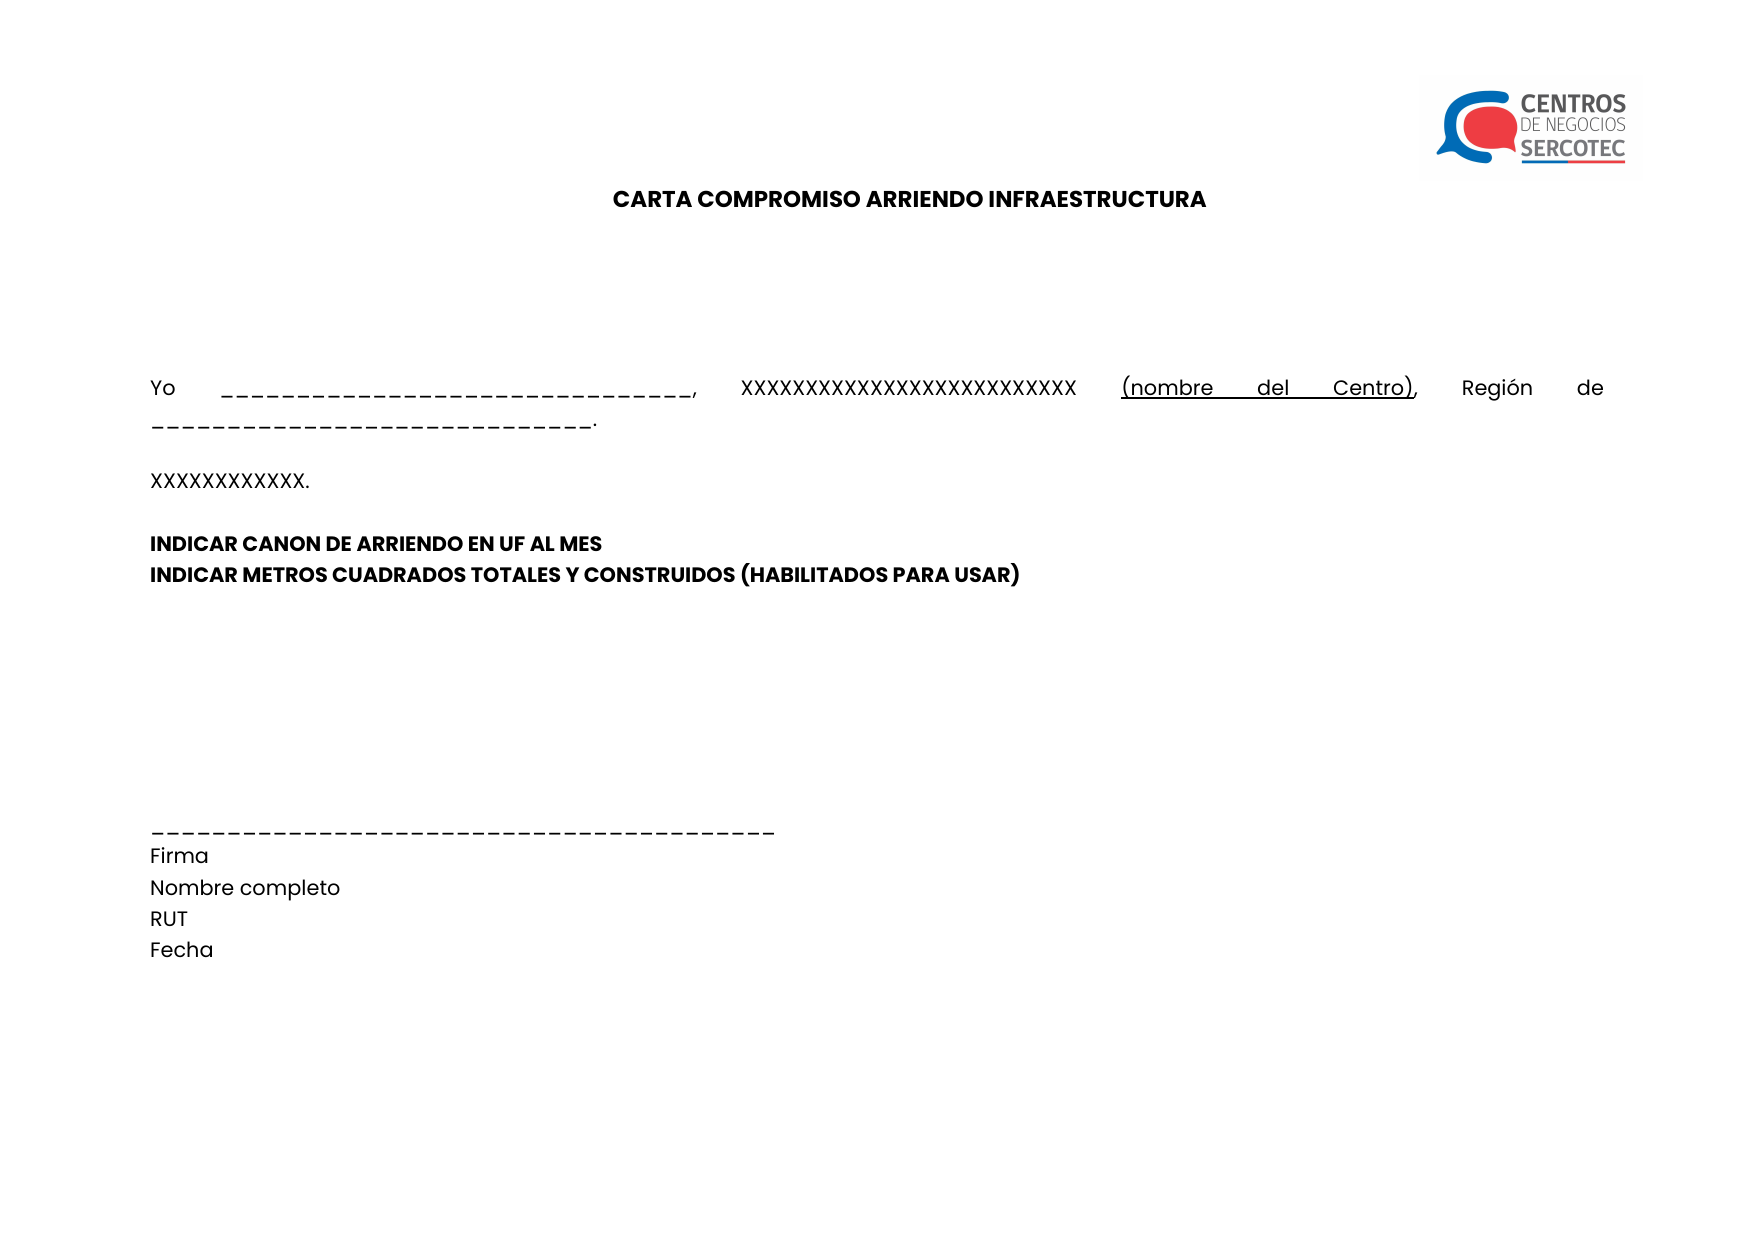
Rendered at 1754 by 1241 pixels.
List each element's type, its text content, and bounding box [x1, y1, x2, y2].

subtitle CARTA COMPROMISO ARRIENDO INFRAESTRUCTURA [216, 181, 1604, 215]
text INDICAR METROS CUADRADOS TOTALES Y CONSTRUIDOS (HABILITADOS PARA USAR) [150, 559, 1604, 590]
text INDICAR CANON DE ARRIENDO EN UF AL MES [150, 527, 1604, 559]
text Fecha [150, 934, 1604, 965]
text RUT [150, 902, 1604, 934]
text Yo _______________________________, XXXXXXXXXXXXXXXXXXXXXXXXXX (nombre del Centro), Región de _____________________________. [150, 371, 1604, 434]
text _________________________________________ [150, 809, 1604, 840]
picture [1418, 75, 1644, 181]
text XXXXXXXXXXXX. [150, 465, 1604, 496]
text Nombre completo [150, 871, 1604, 902]
text Firma [150, 840, 1604, 871]
